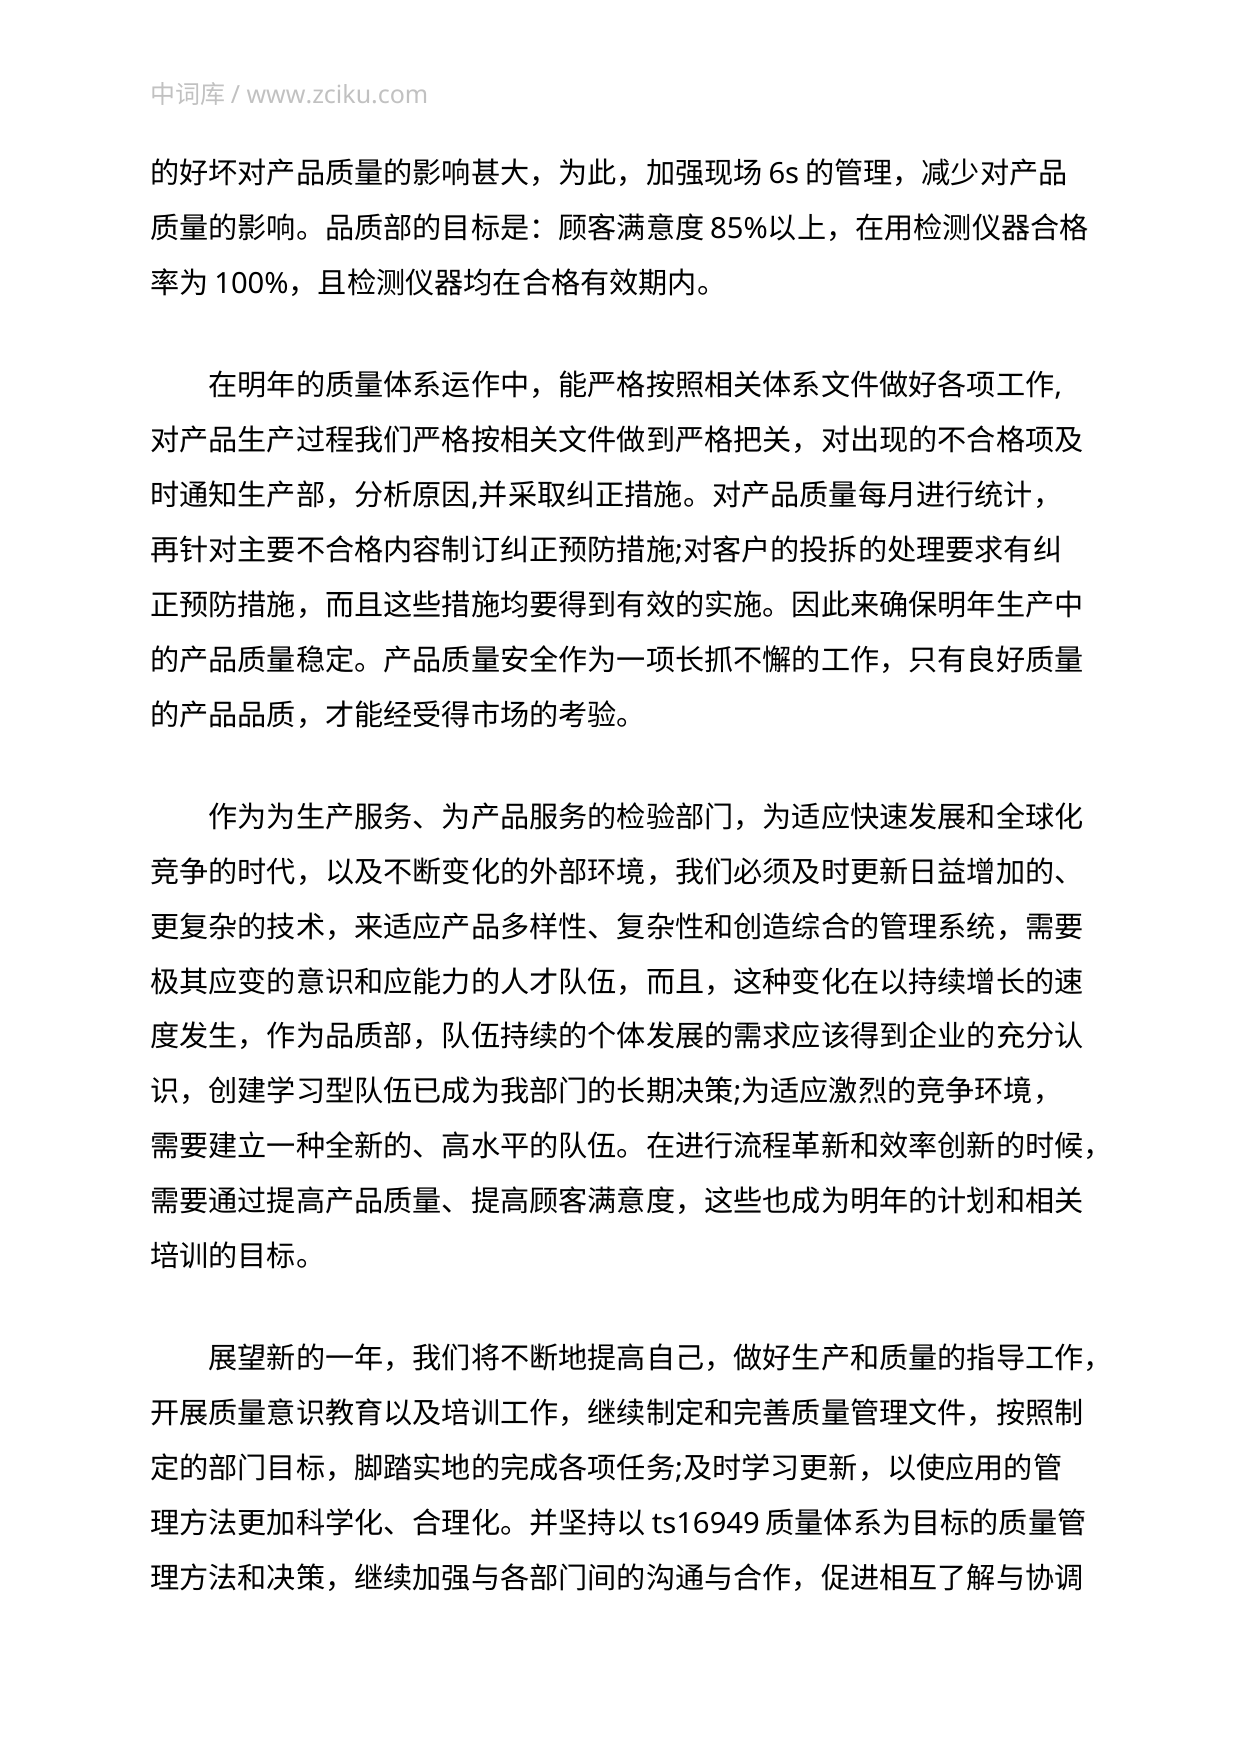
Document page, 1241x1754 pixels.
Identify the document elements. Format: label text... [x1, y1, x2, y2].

text 在明年的质量体系运作中，能严格按照相关体系文件做好各项工作,对产品生产过程我们严格按相关文件做到严格把关，对出现的不合格项及时通知生产部，分析原因,并采取纠正措施。对产品质量每月进行统计，再针对主要不合格内容制订纠正预防措施;对客户的投拆的处理要求有纠正预防措施，而且这些措施均要得到有效的实施。因此来确保明年生产中的产品质量稳定。产品质量安全作为一项长抓不懈的工作，只有良好质量的产品品质，才能经受得市场的考验。 [150, 362, 1090, 734]
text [150, 1334, 1090, 1597]
text 作为为生产服务、为产品服务的检验部门，为适应快速发展和全球化竞争的时代，以及不断变化的外部环境，我们必须及时更新日益增加的、更复杂的技术，来适应产品多样性、复杂性和创造综合的管理系统，需要极其应变的意识和应能力的人才队伍，而且，这种变化在以持续增长的速度发生，作为品质部，队伍持续的个体发展的需求应该得到企业的充分认识，创建学习型队伍已成为我部门的长期决策;为适应激烈的竞争环境，需要建立一种全新的、高水平的队伍。在进行流程革新和效率创新的时候，需要通过提高产品质量、提高顾客满意度，这些也成为明年的计划和相关培训的目标。 [150, 793, 1090, 1275]
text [150, 150, 1090, 302]
